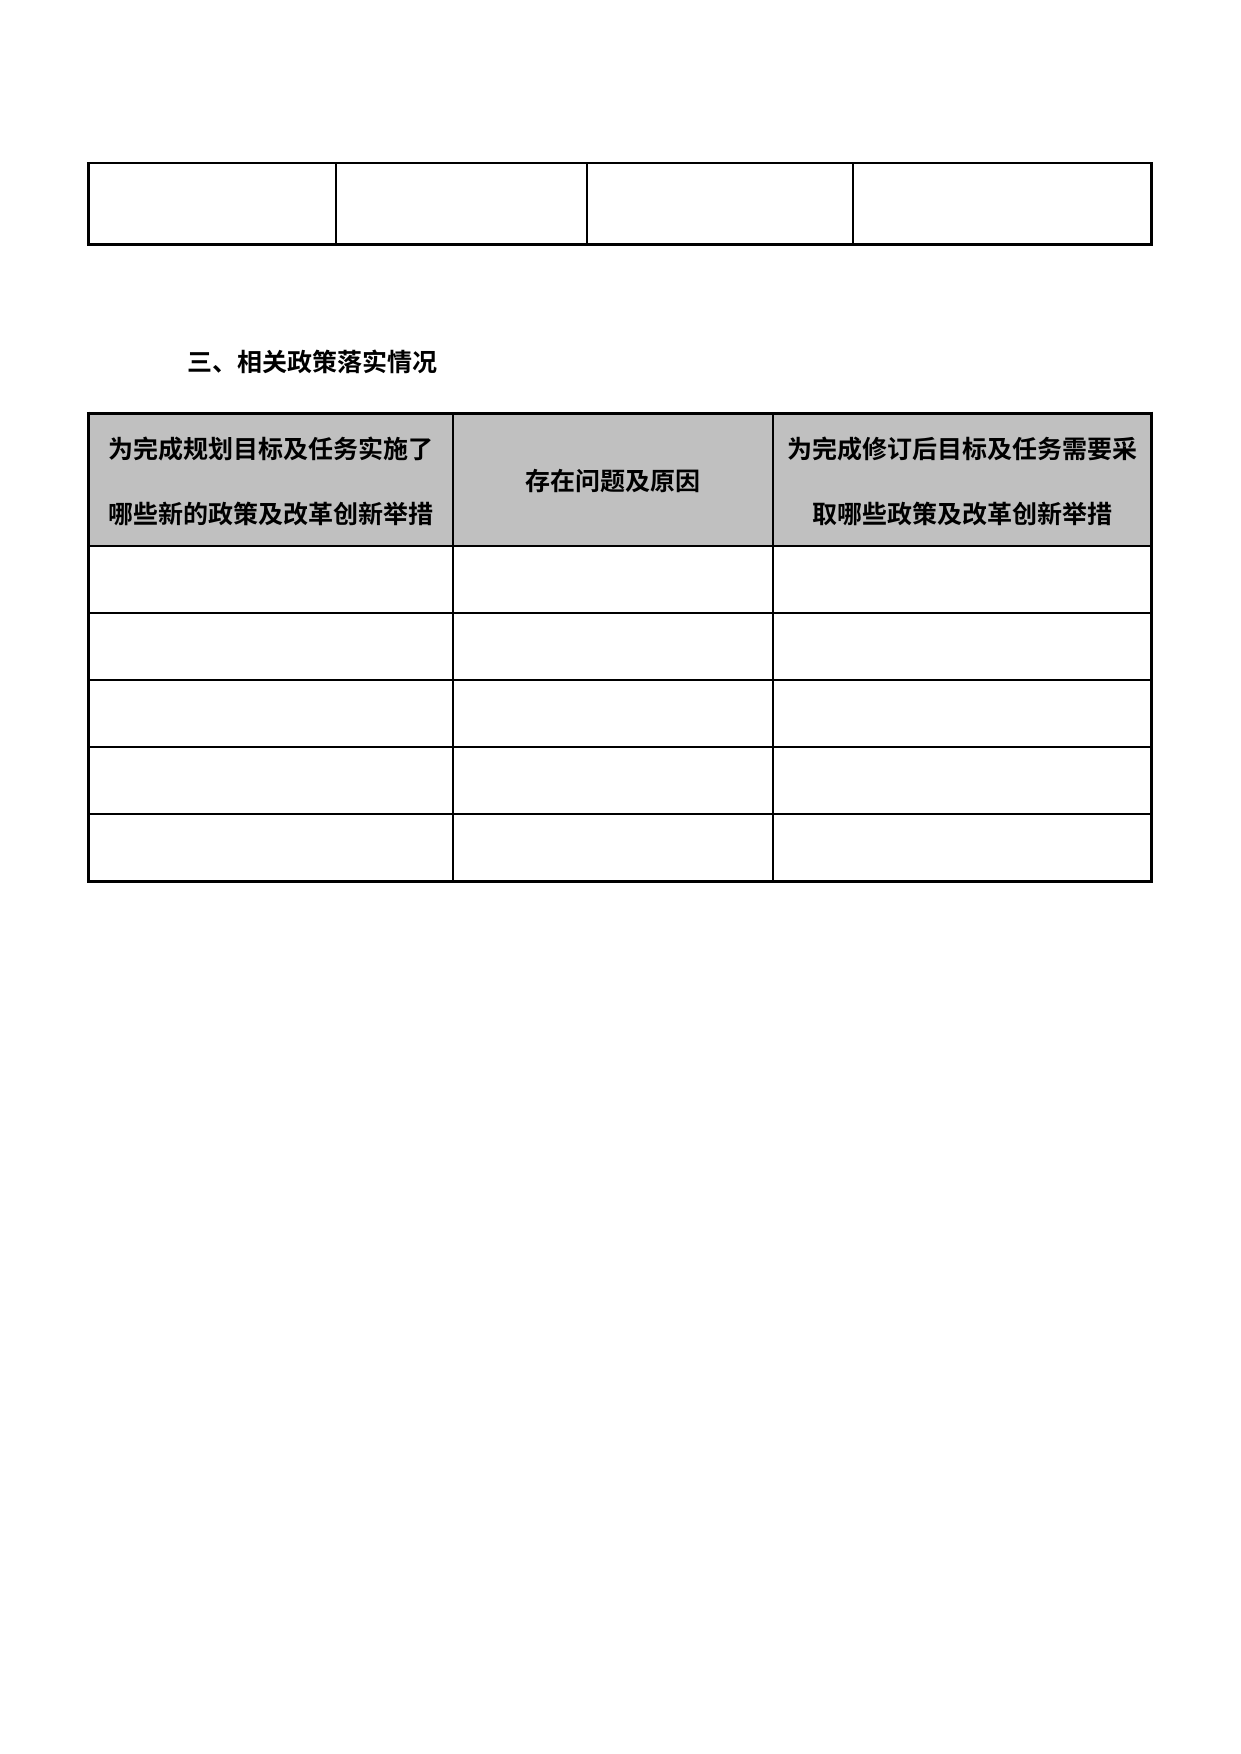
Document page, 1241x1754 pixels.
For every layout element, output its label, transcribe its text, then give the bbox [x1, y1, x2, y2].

table_cell [454, 748, 772, 813]
table_cell [454, 815, 772, 880]
table_cell [90, 815, 452, 880]
text 三、相关政策落实情况 [187, 328, 1053, 393]
table_header 存在问题及原因 [454, 415, 772, 545]
table_cell [774, 815, 1150, 880]
table_cell [774, 748, 1150, 813]
table_cell [854, 164, 1150, 243]
table_cell [90, 547, 452, 612]
table_cell [90, 614, 452, 679]
table_cell [337, 164, 586, 243]
table_header 为完成规划目标及任务实施了哪些新的政策及改革创新举措 [90, 415, 452, 545]
table_cell [90, 681, 452, 746]
table_cell [90, 748, 452, 813]
table_cell [454, 614, 772, 679]
table_cell [774, 547, 1150, 612]
table_cell [588, 164, 852, 243]
table_cell [774, 614, 1150, 679]
table_cell [90, 164, 335, 243]
table_cell [454, 547, 772, 612]
table_cell [454, 681, 772, 746]
table_cell [774, 681, 1150, 746]
table_header 为完成修订后目标及任务需要采取哪些政策及改革创新举措 [774, 415, 1150, 545]
